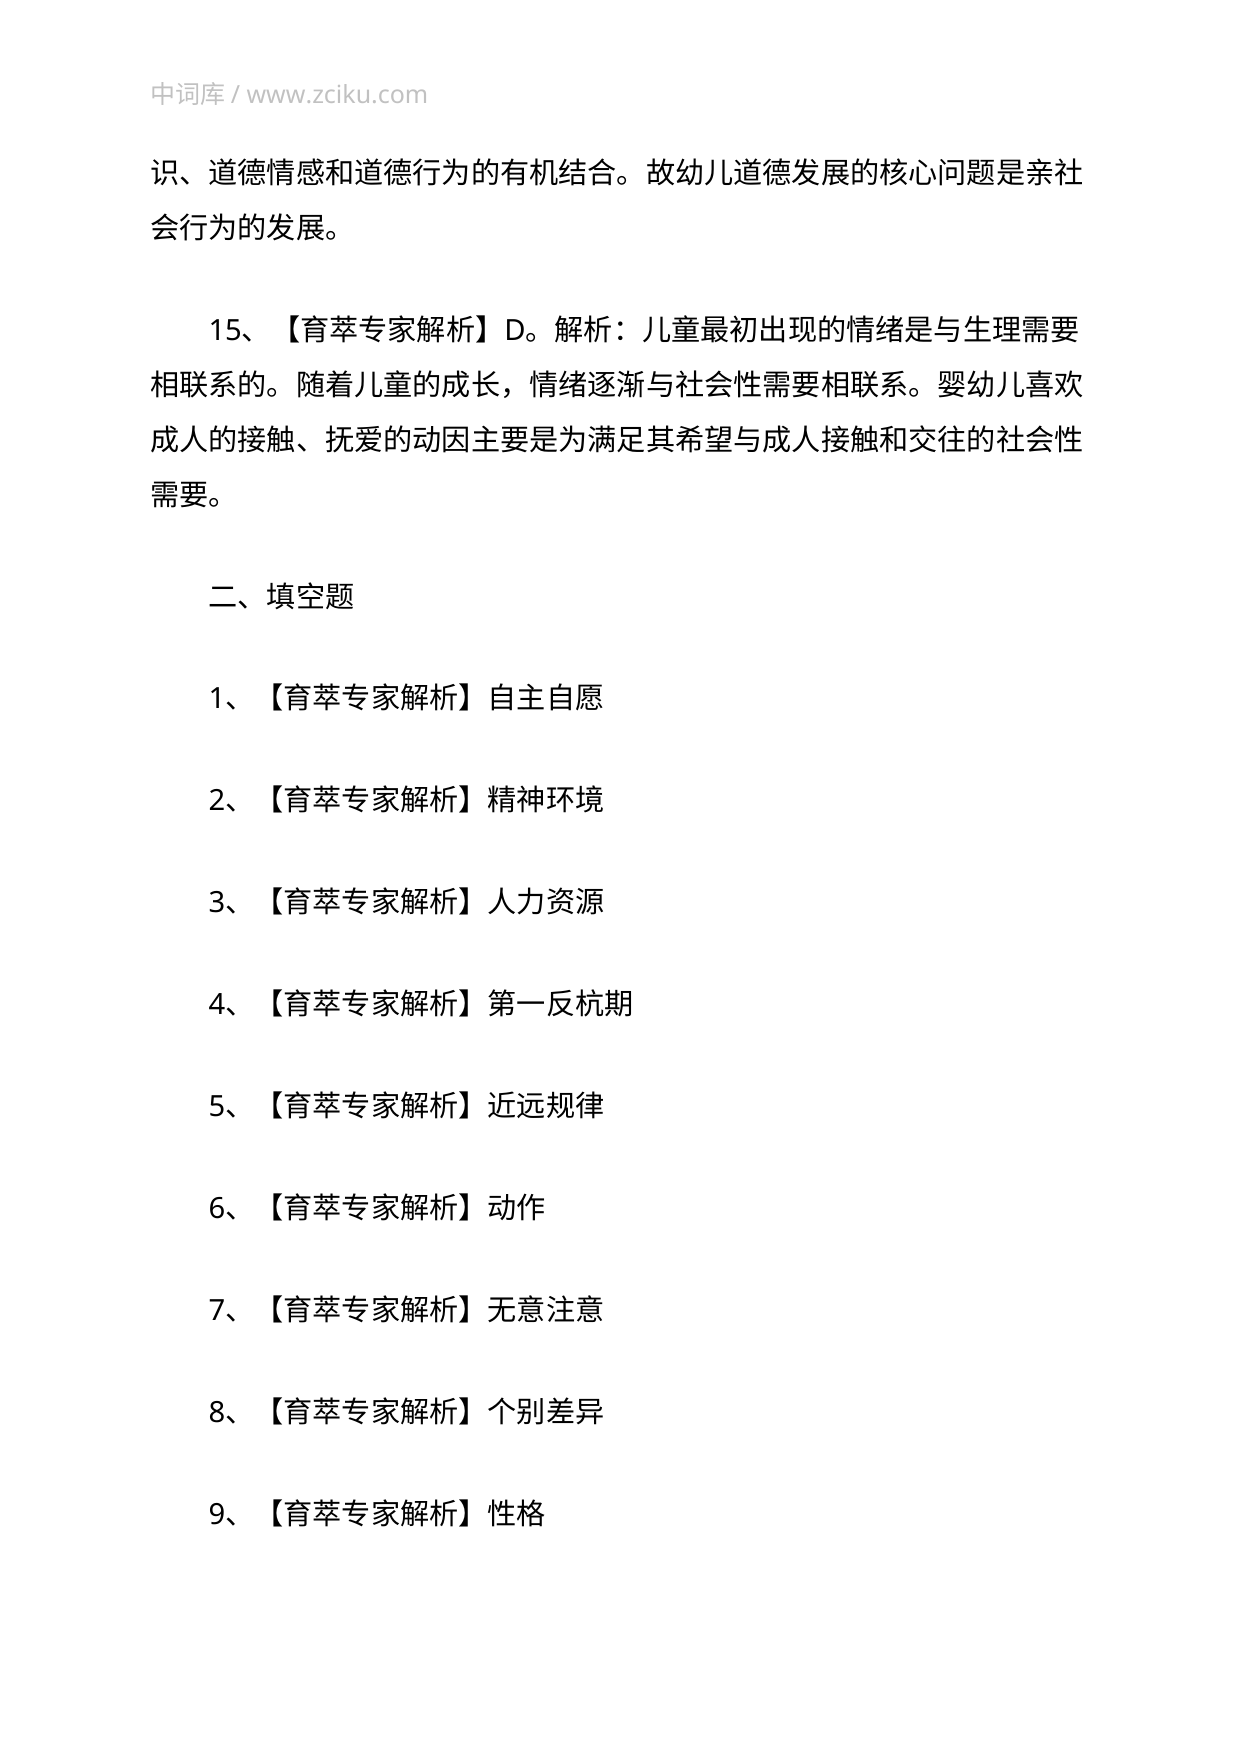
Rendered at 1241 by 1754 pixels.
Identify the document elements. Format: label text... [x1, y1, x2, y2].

text 7、【育萃专家解析】无意注意 [150, 1287, 1090, 1329]
text 2、【育萃专家解析】精神环境 [150, 777, 1090, 819]
text 9、【育萃专家解析】性格 [150, 1491, 1090, 1533]
text 4、【育萃专家解析】第一反杭期 [150, 981, 1090, 1023]
text 1、【育萃专家解析】自主自愿 [150, 675, 1090, 717]
text 5、【育萃专家解析】近远规律 [150, 1083, 1090, 1125]
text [150, 150, 1090, 247]
text 6、【育萃专家解析】动作 [150, 1185, 1090, 1227]
text 8、【育萃专家解析】个别差异 [150, 1389, 1090, 1431]
text 二、填空题 [150, 573, 1090, 616]
text 15、【育萃专家解析】D。解析：儿童最初出现的情绪是与生理需要相联系的。随着儿童的成长，情绪逐渐与社会性需要相联系。婴幼儿喜欢成人的接触、抚爱的动因主要是为满足其希望与成人接触和交往的社会性需要。 [150, 307, 1090, 514]
text 3、【育萃专家解析】人力资源 [150, 879, 1090, 921]
